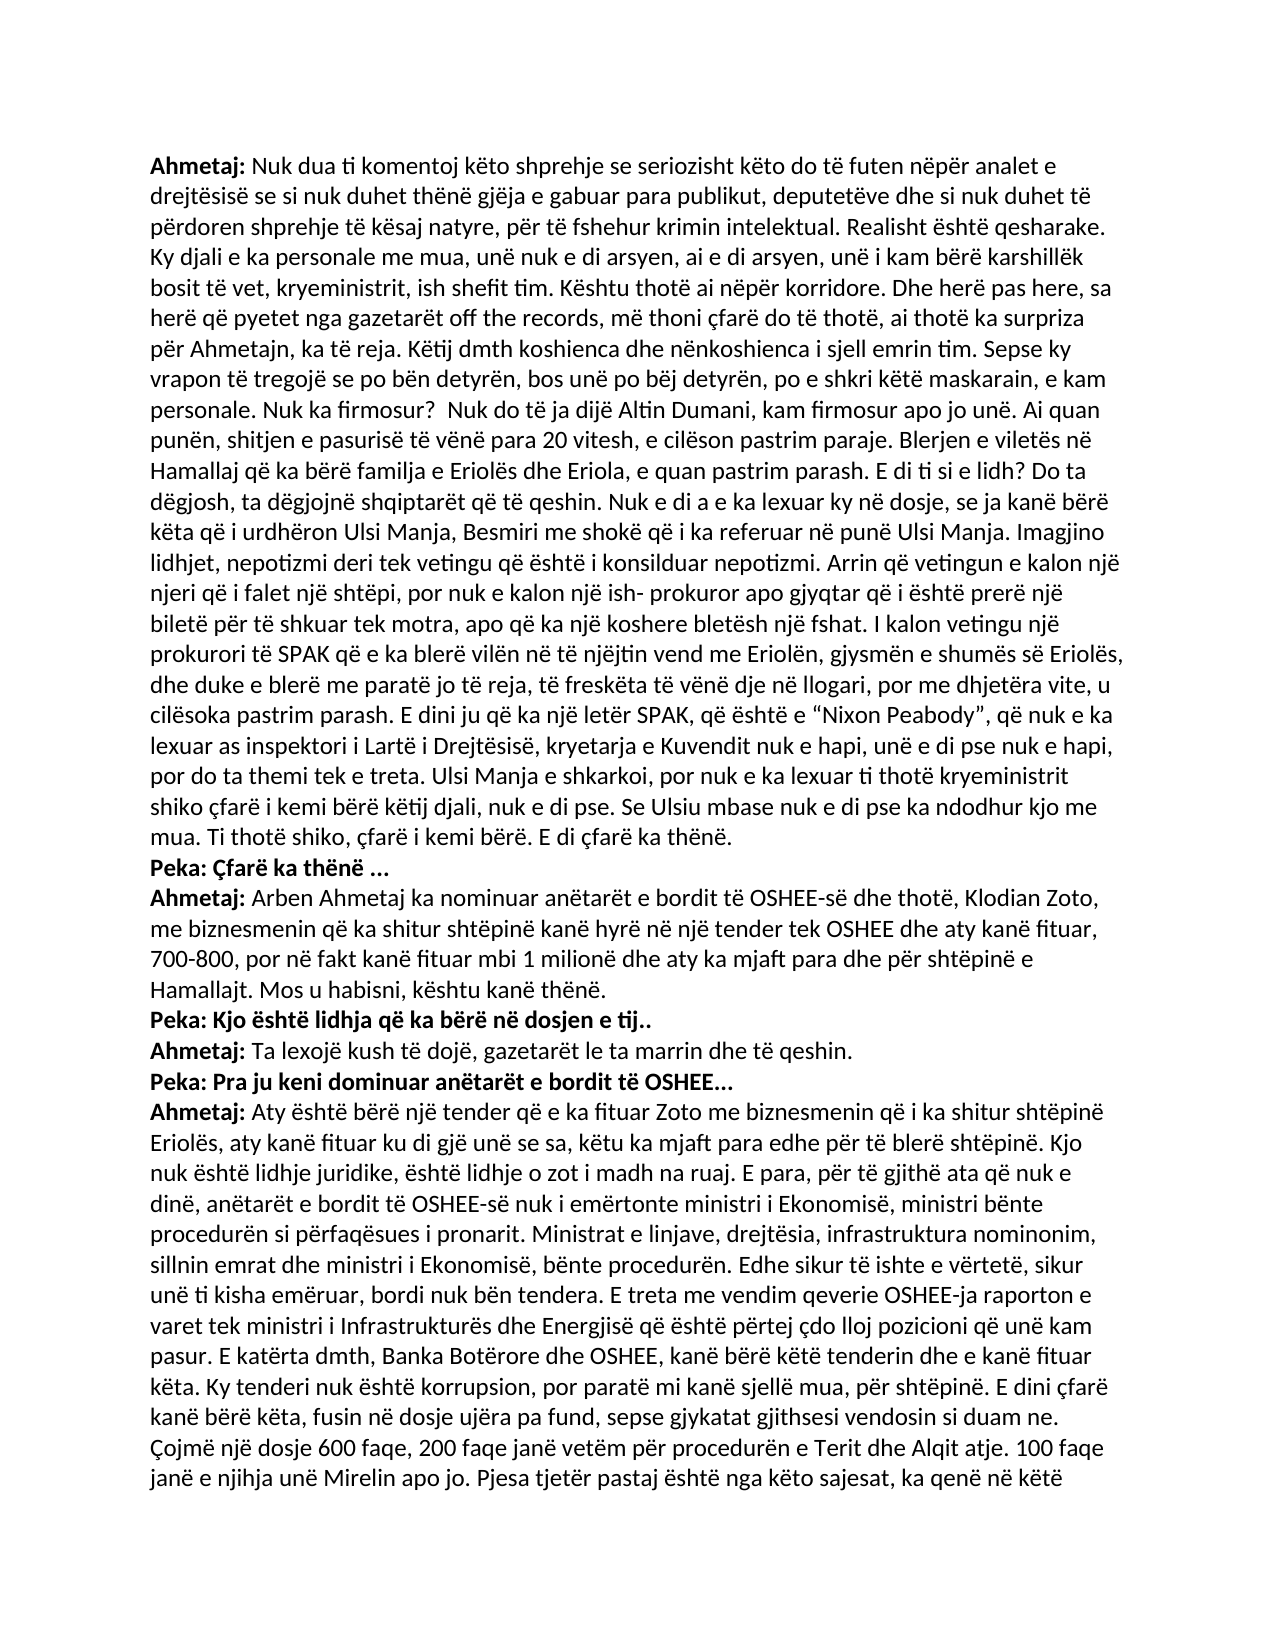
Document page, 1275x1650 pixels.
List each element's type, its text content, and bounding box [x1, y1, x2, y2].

text Ahmetaj: Nuk dua ti komentoj këto shprehje se seriozisht këto do të futen nëpër analet e drejtësisë se si nuk duhet thënë gjëja e gabuar para publikut, deputetëve dhe si nuk duhet të përdoren shprehje të kësaj natyre, për të fshehur krimin intelektual. Realisht është qesharake. Ky djali e ka personale me mua, unë nuk e di arsyen, ai e di arsyen, unë i kam bërë karshillëk bosit të vet, kryeministrit, ish shefit tim. Kështu thotë ai nëpër korridore. Dhe herë pas here, sa herë që pyetet nga gazetarët off the records, më thoni çfarë do të thotë, ai thotë ka surpriza për Ahmetajn, ka të reja. Këtij dmth koshienca dhe nënkoshienca i sjell emrin tim. Sepse ky vrapon të tregojë se po bën detyrën, bos unë po bëj detyrën, po e shkri këtë maskarain, e kam personale. Nuk ka firmosur? Nuk do të ja dijë Altin Dumani, kam firmosur apo jo unë. Ai quan punën, shitjen e pasurisë të vënë para 20 vitesh, e cilëson pastrim paraje. Blerjen e viletës në Hamallaj që ka bërë familja e Eriolës dhe Eriola, e quan pastrim parash. E di ti si e lidh? Do ta dëgjosh, ta dëgjojnë shqiptarët që të qeshin. Nuk e di a e ka lexuar ky në dosje, se ja kanë bërë këta që i urdhëron Ulsi Manja, Besmiri me shokë që i ka referuar në punë Ulsi Manja. Imagjino lidhjet, nepotizmi deri tek vetingu që është i konsilduar nepotizmi. Arrin që vetingun e kalon një njeri që i falet një shtëpi, por nuk e kalon një ish- prokuror apo gjyqtar që i është prerë një biletë për të shkuar tek motra, apo që ka një koshere bletësh një fshat. I kalon vetingu një prokurori të SPAK që e ka blerë vilën në të njëjtin vend me Eriolën, gjysmën e shumës së Eriolës, dhe duke e blerë me paratë jo të reja, të freskëta të vënë dje në llogari, por me dhjetëra vite, u cilësoka pastrim parash. E dini ju që ka një letër SPAK, që është e “Nixon Peabody”, që nuk e ka lexuar as inspektori i Lartë i Drejtësisë, kryetarja e Kuvendit nuk e hapi, unë e di pse nuk e hapi, por do ta themi tek e treta. Ulsi Manja e shkarkoi, por nuk e ka lexuar ti thotë kryeministrit shiko çfarë i kemi bërë këtij djali, nuk e di pse. Se Ulsiu mbase nuk e di pse ka ndodhur kjo me mua. Ti thotë shiko, çfarë i kemi bërë. E di çfarë ka thënë. [150, 150, 1125, 852]
text Ahmetaj: Arben Ahmetaj ka nominuar anëtarët e bordit të OSHEE-së dhe thotë, Klodian Zoto, me biznesmenin që ka shitur shtëpinë kanë hyrë në një tender tek OSHEE dhe aty kanë fituar, 700-800, por në fakt kanë fituar mbi 1 milionë dhe aty ka mjaft para dhe për shtëpinë e Hamallajt. Mos u habisni, kështu kanë thënë. [150, 882, 1125, 1004]
text Peka: Pra ju keni dominuar anëtarët e bordit të OSHEE... [150, 1066, 1125, 1096]
text Peka: Çfarë ka thënë ... [150, 852, 1125, 882]
text Ahmetaj: Ta lexojë kush të dojë, gazetarët le ta marrin dhe të qeshin. [150, 1035, 1125, 1066]
text Peka: Kjo është lidhja që ka bërë në dosjen e tij.. [150, 1004, 1125, 1035]
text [150, 1096, 1125, 1493]
